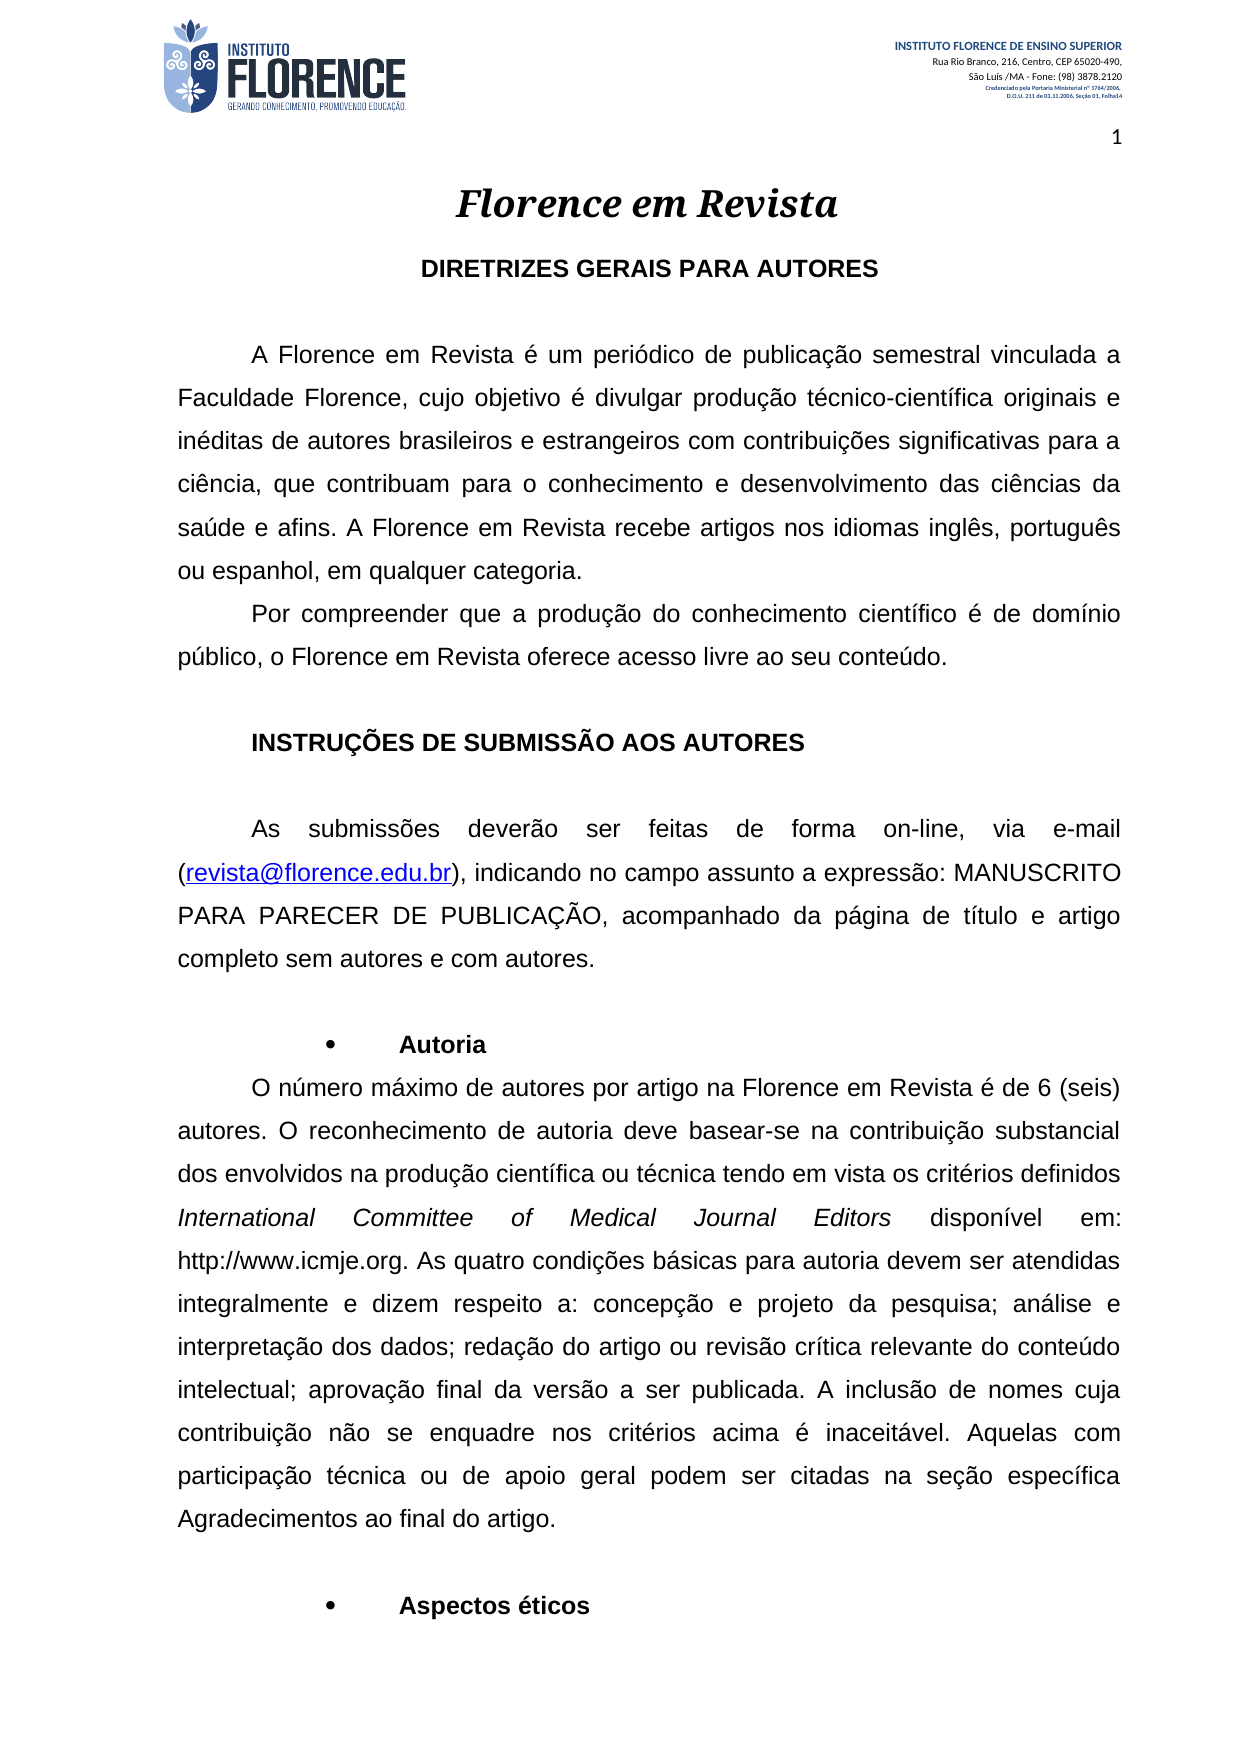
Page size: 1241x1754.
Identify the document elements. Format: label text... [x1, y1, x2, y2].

text DIRETRIZES GERAIS PARA AUTORES [177, 254, 1122, 282]
text Florence em Revista [177, 177, 1122, 228]
list Autoria [252, 1030, 1122, 1059]
text A Florence em Revista é um periódico de publicação semestral vinculada a Faculdade Florence, cujo objetivo é divulgar produção técnico-científica originais e inéditas de autores brasileiros e estrangeiros com contribuições significativas para a ciência, que contribuam para o conhecimento e desenvolvimento das ciências da saúde e afins. A Florence em Revista recebe artigos nos idiomas inglês, português ou espanhol, em qualquer categoria. [177, 340, 1122, 584]
text Por compreender que a produção do conhecimento científico é de domínio público, o Florence em Revista oferece acesso livre ao seu conteúdo. [177, 599, 1122, 671]
text As submissões deverão ser feitas de forma on-line, via e-mail (revista@florence.edu.br), indicando no campo assunto a expressão: MANUSCRITO PARA PARECER DE PUBLICAÇÃO, acompanhado da página de título e artigo completo sem autores e com autores. [177, 814, 1122, 972]
text INSTRUÇÕES DE SUBMISSÃO AOS AUTORES [177, 728, 1122, 757]
picture [163, 19, 406, 113]
list Aspectos éticos [252, 1591, 1122, 1619]
text O número máximo de autores por artigo na Florence em Revista é de 6 (seis) autores. O reconhecimento de autoria deve basear-se na contribuição substancial dos envolvidos na produção científica ou técnica tendo em vista os critérios definidos International Committee of Medical Journal Editors disponível em: http://www.icmje.org. As quatro condições básicas para autoria devem ser atendidas integralmente e dizem respeito a: concepção e projeto da pesquisa; análise e interpretação dos dados; redação do artigo ou revisão crítica relevante do conteúdo intelectual; aprovação final da versão a ser publicada. A inclusão de nomes cuja contribuição não se enquadre nos critérios acima é inaceitável. Aquelas com participação técnica ou de apoio geral podem ser citadas na seção específica Agradecimentos ao final do artigo. [177, 1073, 1122, 1533]
